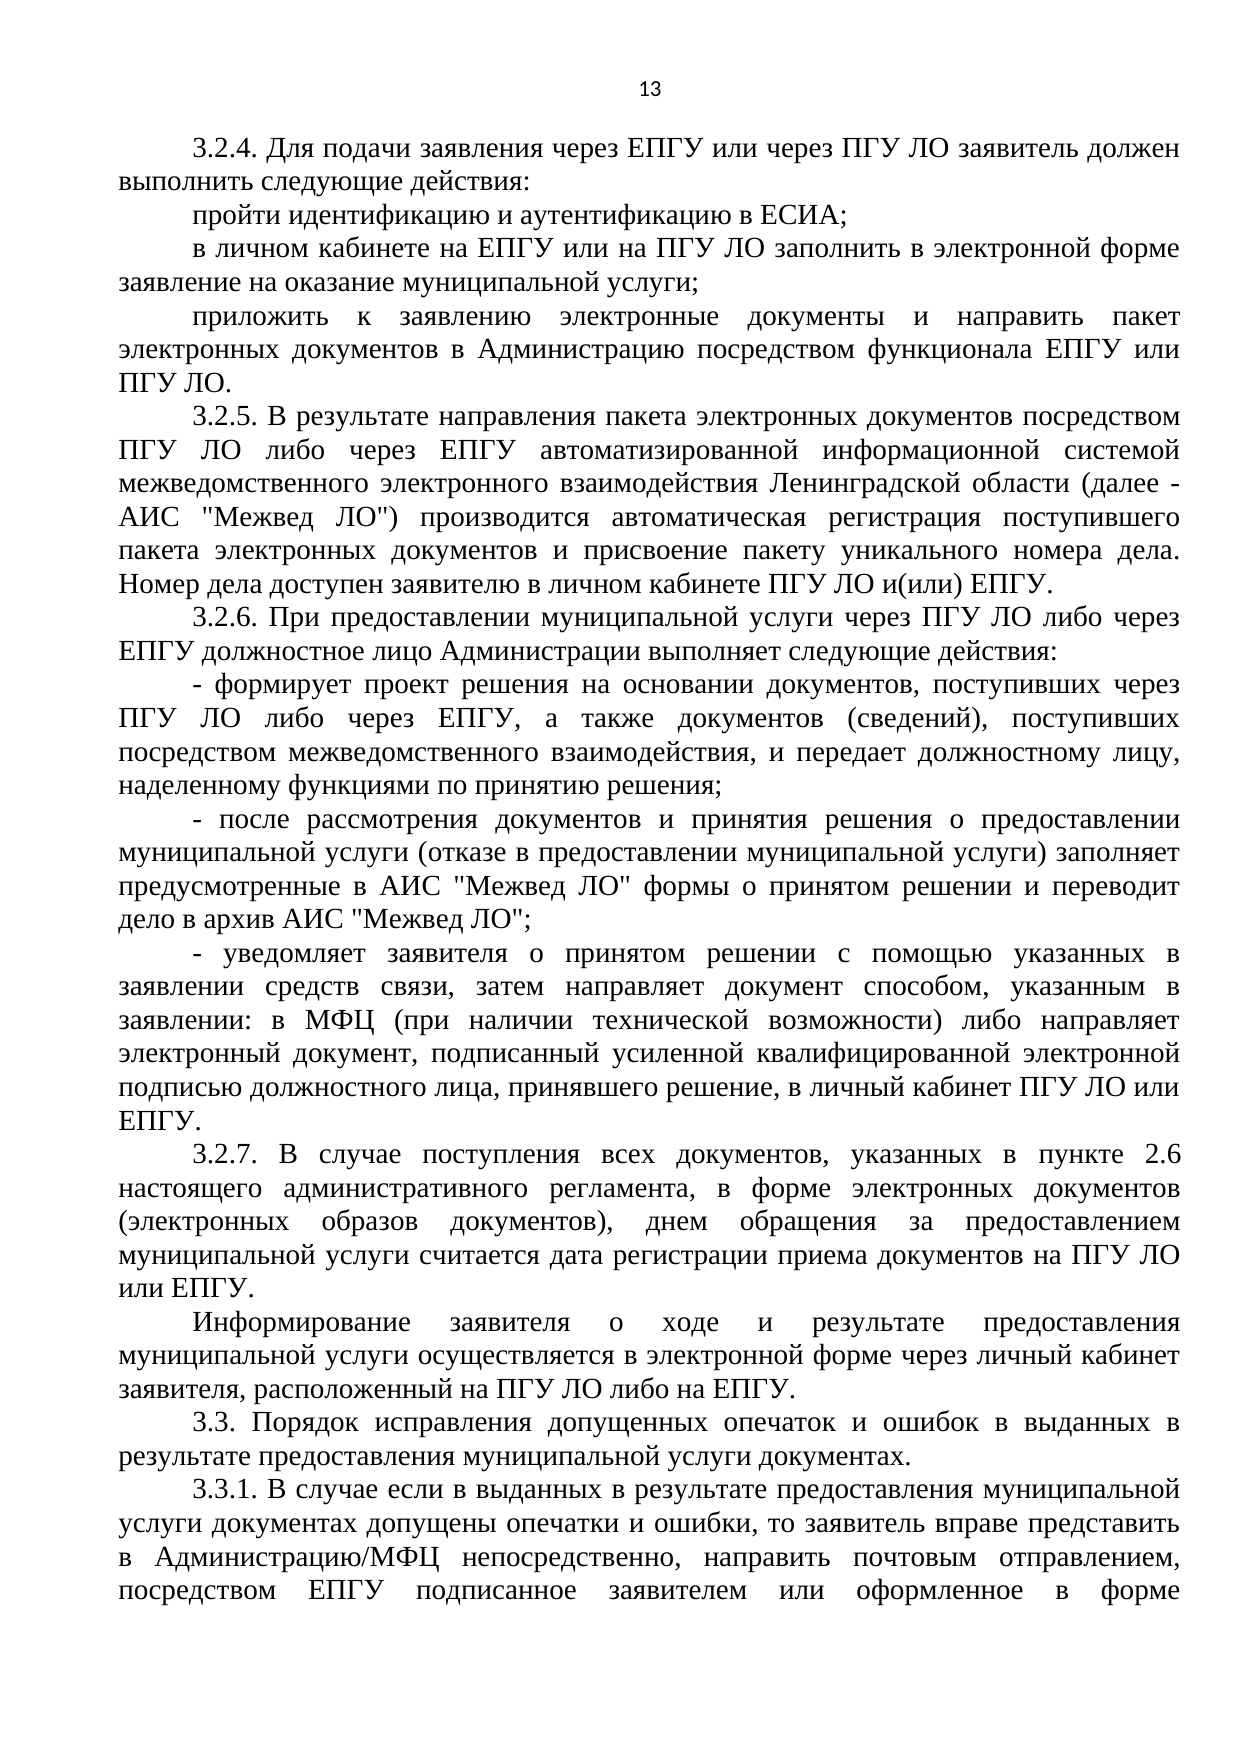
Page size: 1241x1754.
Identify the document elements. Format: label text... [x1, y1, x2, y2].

text 3.2.6. При предоставлении муниципальной услуги через ПГУ ЛО либо через ЕПГУ должностное лицо Администрации выполняет следующие действия: [118, 599, 1181, 667]
text пройти идентификацию и аутентификацию в ЕСИА; [118, 197, 1181, 231]
text 3.3. Порядок исправления допущенных опечаток и ошибок в выданных в результате предоставления муниципальной услуги документах. [118, 1404, 1181, 1472]
text 3.2.7. В случае поступления всех документов, указанных в пункте 2.6 настоящего административного регламента, в форме электронных документов (электронных образов документов), днем обращения за предоставлением муниципальной услуги считается дата регистрации приема документов на ПГУ ЛО или ЕПГУ. [118, 1136, 1181, 1304]
text приложить к заявлению электронные документы и направить пакет электронных документов в Администрацию посредством функционала ЕПГУ или ПГУ ЛО. [118, 298, 1181, 398]
text - после рассмотрения документов и принятия решения о предоставлении муниципальной услуги (отказе в предоставлении муниципальной услуги) заполняет предусмотренные в АИС "Межвед ЛО" формы о принятом решении и переводит дело в архив АИС "Межвед ЛО"; [118, 801, 1181, 935]
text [118, 1472, 1181, 1606]
text 3.2.4. Для подачи заявления через ЕПГУ или через ПГУ ЛО заявитель должен выполнить следующие действия: [118, 130, 1181, 197]
text в личном кабинете на ЕПГУ или на ПГУ ЛО заполнить в электронной форме заявление на оказание муниципальной услуги; [118, 231, 1181, 298]
text Информирование заявителя о ходе и результате предоставления муниципальной услуги осуществляется в электронной форме через личный кабинет заявителя, расположенный на ПГУ ЛО либо на ЕПГУ. [118, 1304, 1181, 1404]
text 3.2.5. В результате направления пакета электронных документов посредством ПГУ ЛО либо через ЕПГУ автоматизированной информационной системой межведомственного электронного взаимодействия Ленинградской области (далее - АИС "Межвед ЛО") производится автоматическая регистрация поступившего пакета электронных документов и присвоение пакету уникального номера дела. Номер дела доступен заявителю в личном кабинете ПГУ ЛО и(или) ЕПГУ. [118, 398, 1181, 599]
text - формирует проект решения на основании документов, поступивших через ПГУ ЛО либо через ЕПГУ, а также документов (сведений), поступивших посредством межведомственного взаимодействия, и передает должностному лицу, наделенному функциями по принятию решения; [118, 667, 1181, 801]
text - уведомляет заявителя о принятом решении с помощью указанных в заявлении средств связи, затем направляет документ способом, указанным в заявлении: в МФЦ (при наличии технической возможности) либо направляет электронный документ, подписанный усиленной квалифицированной электронной подписью должностного лица, принявшего решение, в личный кабинет ПГУ ЛО или ЕПГУ. [118, 935, 1181, 1136]
